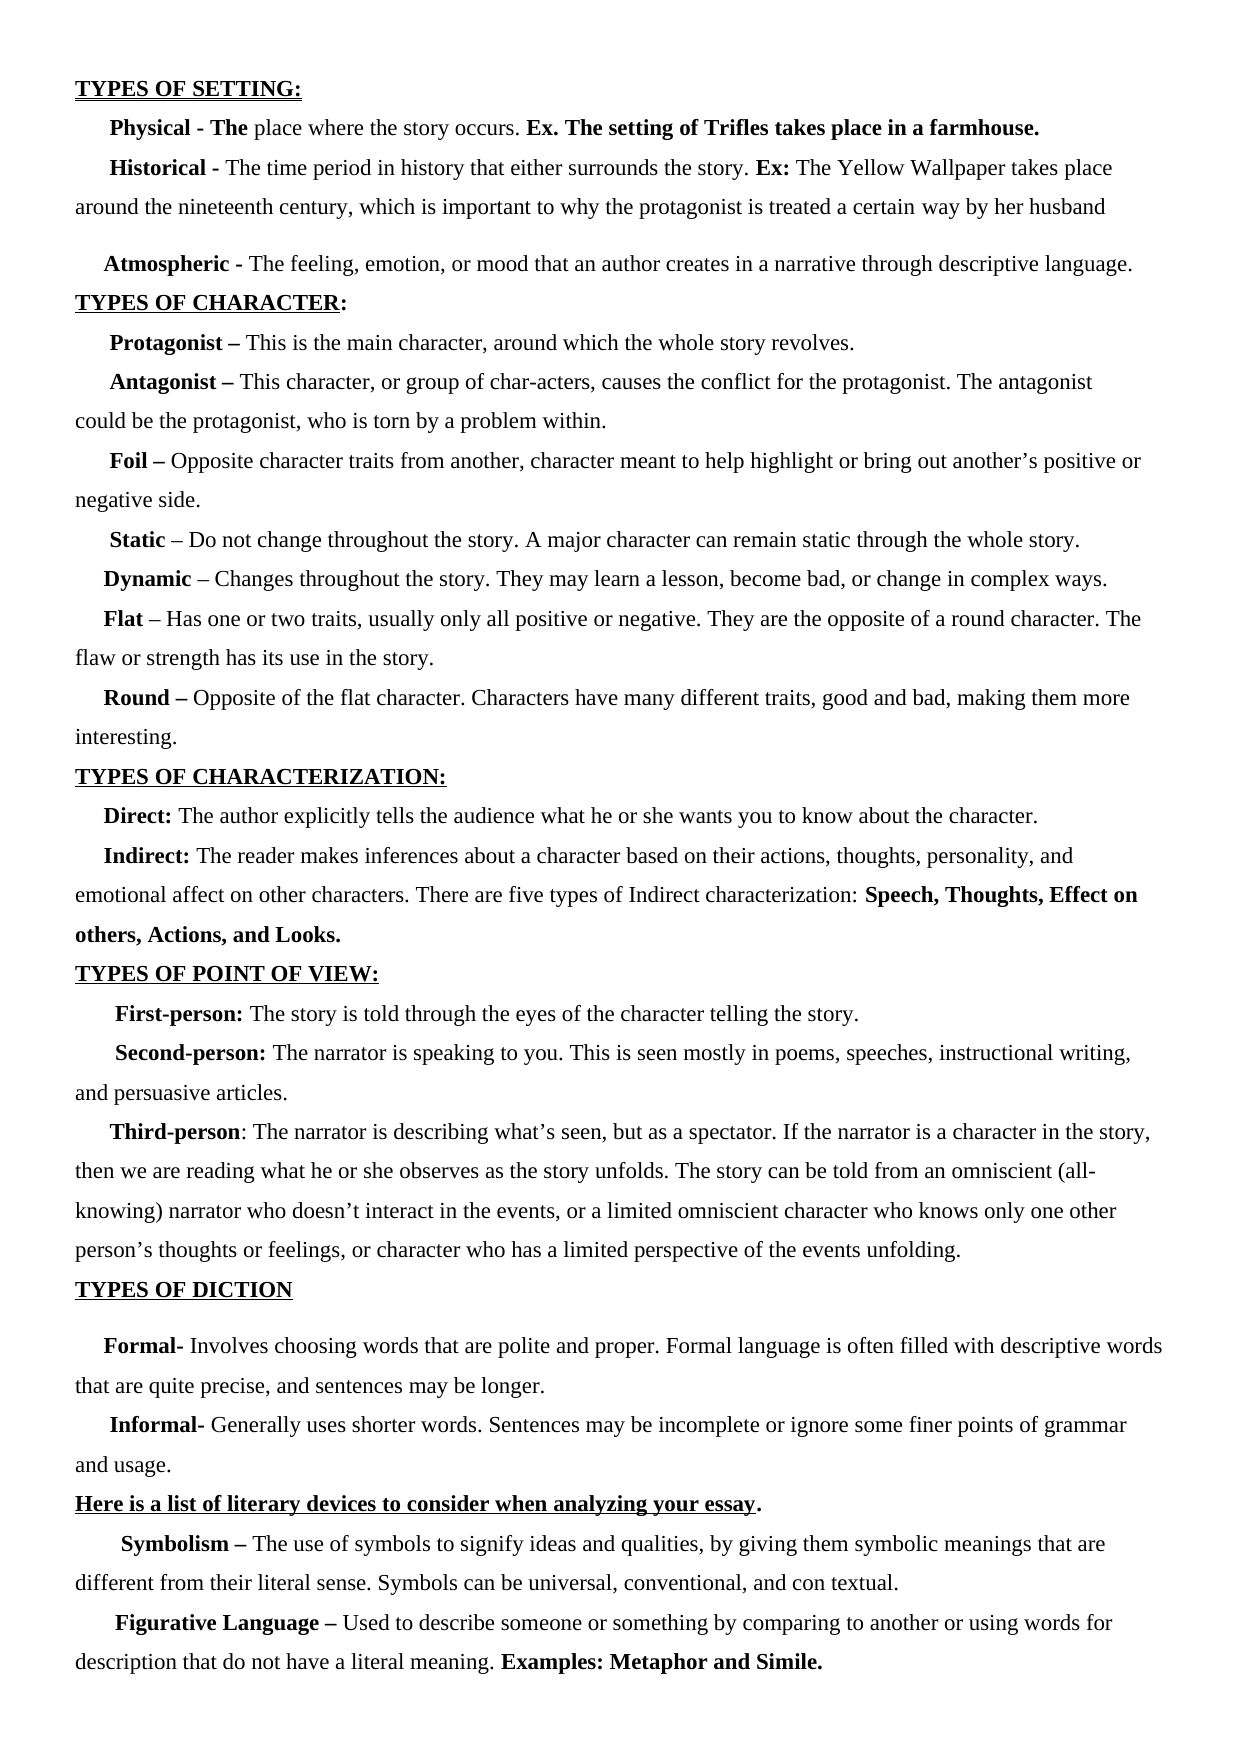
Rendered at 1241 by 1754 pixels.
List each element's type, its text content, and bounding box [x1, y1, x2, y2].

text TYPES OF SETTING: Physical - The place where the story occurs. Ex. The setting of Trifles takes place in a farmhouse. Historical - The time period in history that either surrounds the story. Ex: The Yellow Wallpaper takes place around the nineteenth century, which is important to why the protagonist is treated a certain way by her husband [75, 75, 1165, 220]
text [75, 1332, 1165, 1674]
text Atmospheric - The feeling, emotion, or mood that an author creates in a narrative through descriptive language. TYPES OF CHARACTER: Protagonist – This is the main character, around which the whole story revolves. Antagonist – This character, or group of char-acters, causes the conflict for the protagonist. The antagonist could be the protagonist, who is torn by a problem within. Foil – Opposite character traits from another, character meant to help highlight or bring out another’s positive or negative side. Static – Do not change throughout the story. A major character can remain static through the whole story. Dynamic – Changes throughout the story. They may learn a lesson, become bad, or change in complex ways. Flat – Has one or two traits, usually only all positive or negative. They are the opposite of a round character. The flaw or strength has its use in the story. Round – Opposite of the flat character. Characters have many different traits, good and bad, making them more interesting. TYPES OF CHARACTERIZATION: Direct: The author explicitly tells the audience what he or she wants you to know about the character. Indirect: The reader makes inferences about a character based on their actions, thoughts, personality, and emotional affect on other characters. There are five types of Indirect characterization: Speech, Thoughts, Effect on others, Actions, and Looks. TYPES OF POINT OF VIEW: First-person: The story is told through the eyes of the character telling the story. Second-person: The narrator is speaking to you. This is seen mostly in poems, speeches, instructional writing, and persuasive articles. Third-person: The narrator is describing what’s seen, but as a spectator. If the narrator is a character in the story, then we are reading what he or she observes as the story unfolds. The story can be told from an omniscient (all-knowing) narrator who doesn’t interact in the events, or a limited omniscient character who knows only one other person’s thoughts or feelings, or character who has a limited perspective of the events unfolding. TYPES OF DICTION [75, 249, 1165, 1302]
